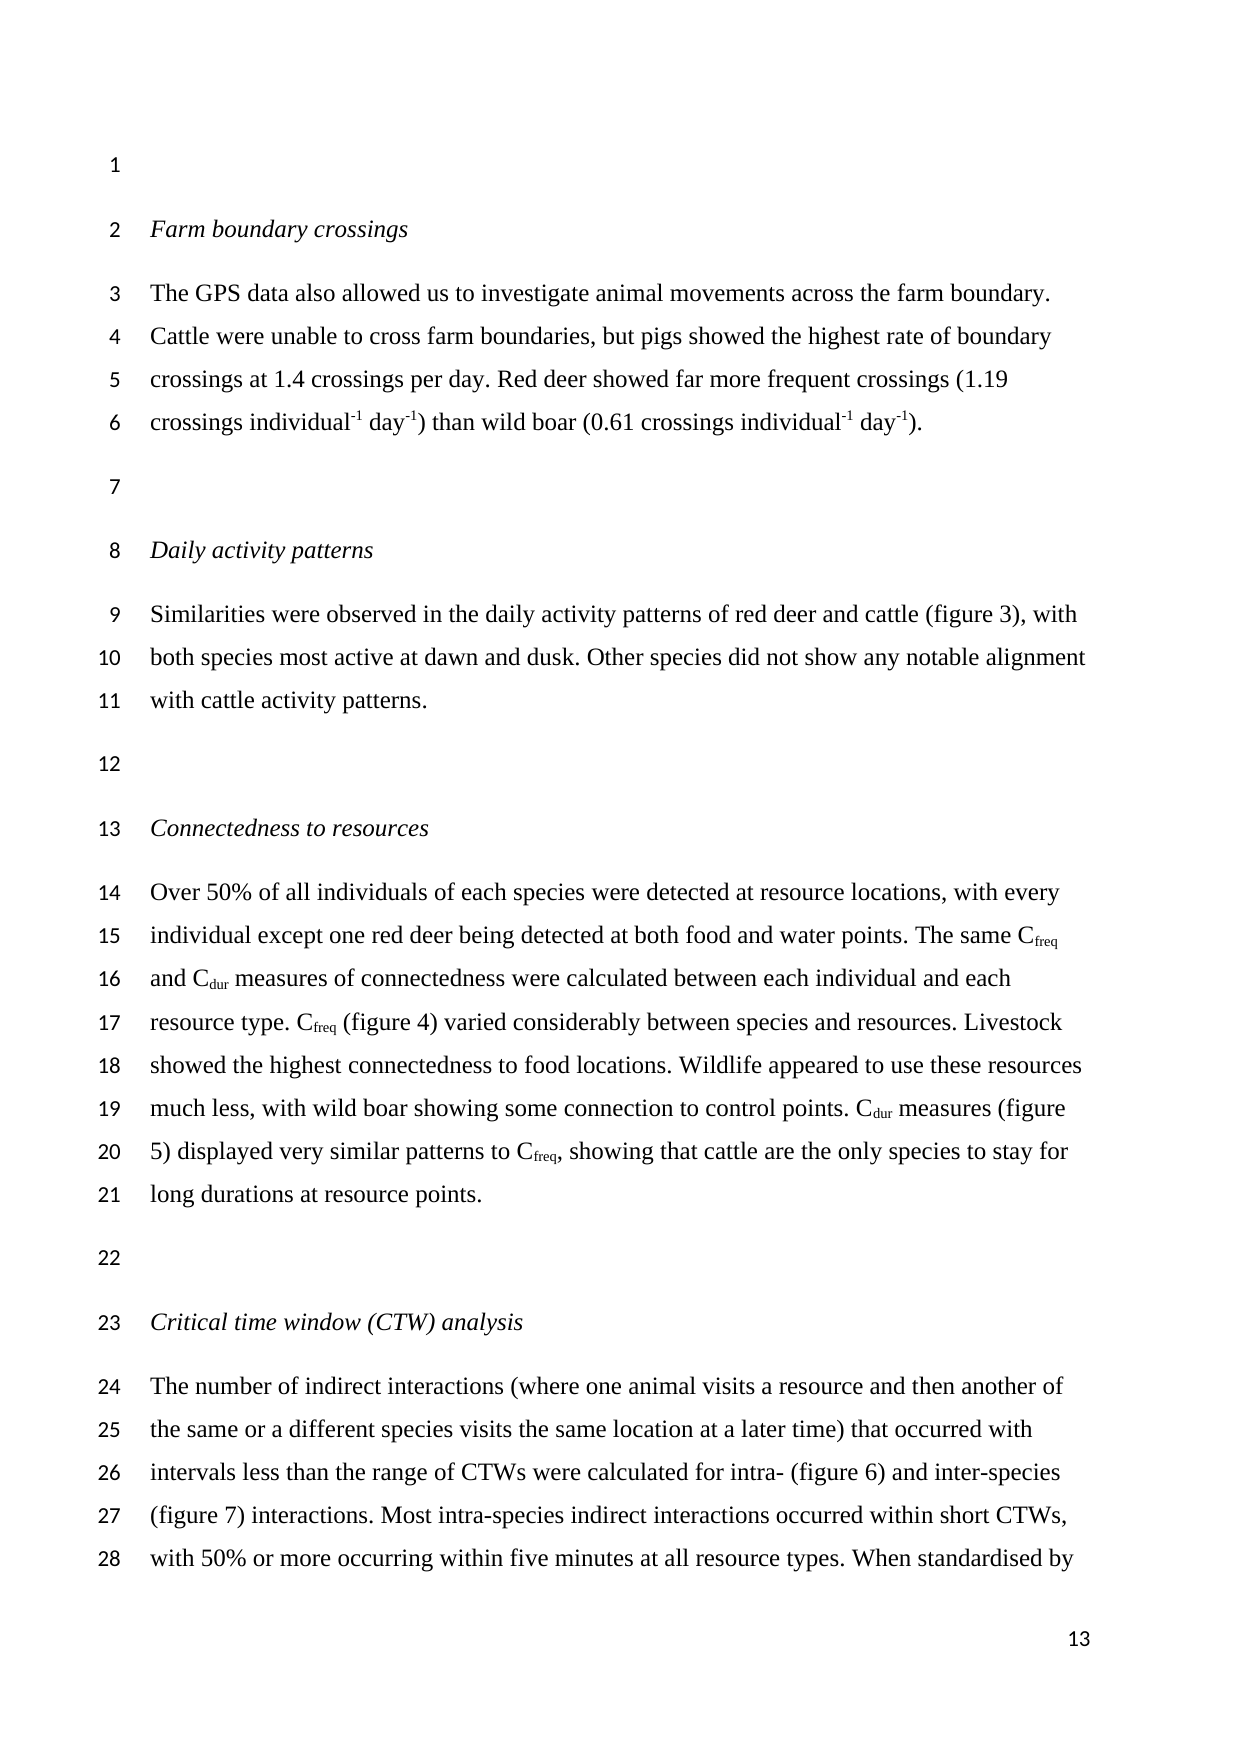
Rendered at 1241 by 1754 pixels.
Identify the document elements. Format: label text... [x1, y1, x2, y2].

text Connectedness to resources [150, 813, 1090, 842]
text Critical time window (CTW) analysis [150, 1307, 1090, 1336]
text Over 50% of all individuals of each species were detected at resource locations, with every individual except one red deer being detected at both food and water points. The same Cfreq and Cdur measures of connectedness were calculated between each individual and each resource type. Cfreq (figure 4) varied considerably between species and resources. Livestock showed the highest connectedness to food locations. Wildlife appeared to use these resources much less, with wild boar showing some connection to control points. Cdur measures (figure 5) displayed very similar patterns to Cfreq, showing that cattle are the only species to stay for long durations at resource points. [150, 877, 1090, 1208]
text The GPS data also allowed us to investigate animal movements across the farm boundary. Cattle were unable to cross farm boundaries, but pigs showed the highest rate of boundary crossings at 1.4 crossings per day. Red deer showed far more frequent crossings (1.19 crossings individual-1 day-1) than wild boar (0.61 crossings individual-1 day-1). [150, 278, 1090, 436]
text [150, 1371, 1090, 1572]
text Daily activity patterns [150, 535, 1090, 564]
text Similarities were observed in the daily activity patterns of red deer and cattle (figure 3), with both species most active at dawn and dusk. Other species did not show any notable alignment with cattle activity patterns. [150, 599, 1090, 714]
text Farm boundary crossings [150, 214, 1090, 243]
